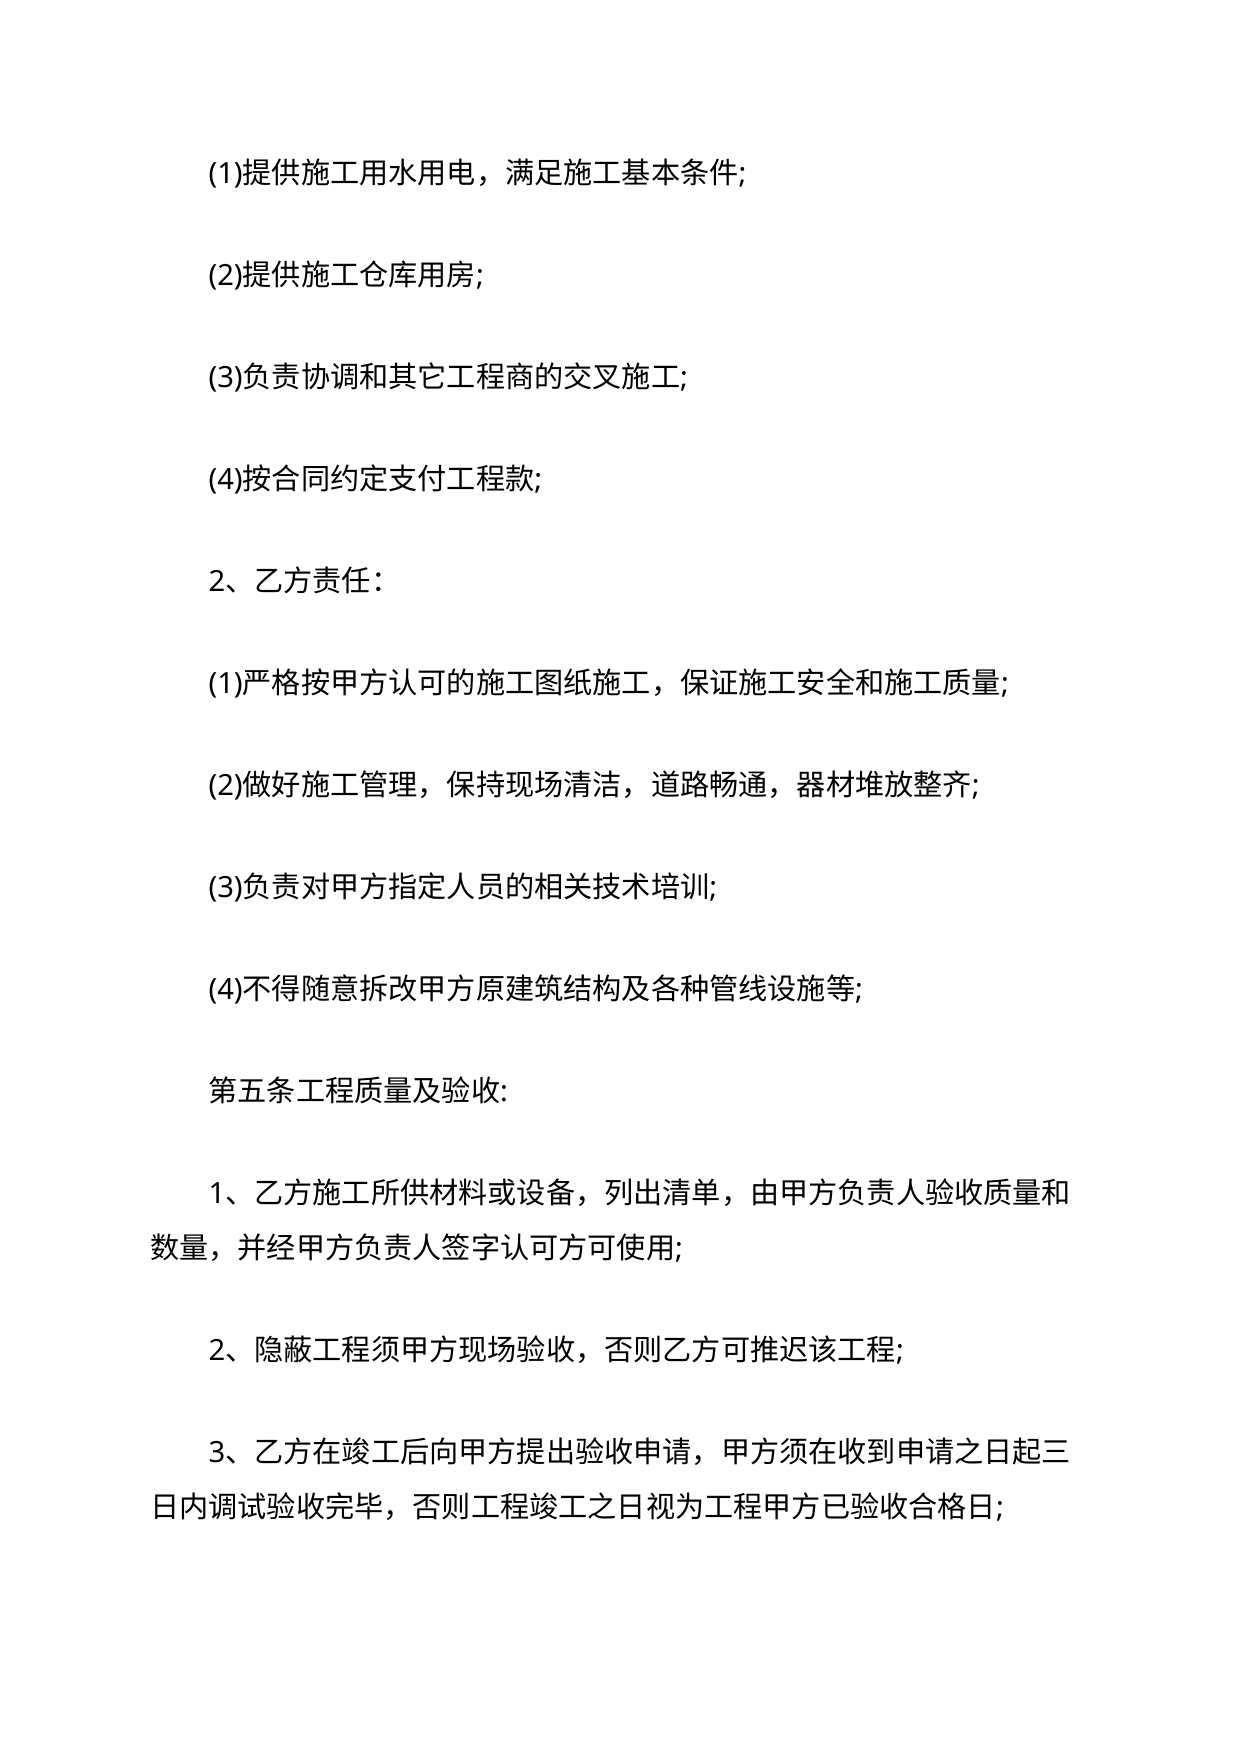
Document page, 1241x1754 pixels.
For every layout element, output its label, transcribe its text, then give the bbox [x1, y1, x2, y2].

text (4)按合同约定支付工程款; [150, 456, 1090, 498]
text (1)提供施工用水用电，满足施工基本条件; [150, 150, 1090, 192]
text 2、隐蔽工程须甲方现场验收，否则乙方可推迟该工程; [150, 1327, 1090, 1369]
text (3)负责对甲方指定人员的相关技术培训; [150, 864, 1090, 906]
text (3)负责协调和其它工程商的交叉施工; [150, 354, 1090, 396]
text 2、乙方责任： [150, 558, 1090, 600]
text 第五条工程质量及验收: [150, 1068, 1090, 1110]
text (4)不得随意拆改甲方原建筑结构及各种管线设施等; [150, 966, 1090, 1008]
text (2)提供施工仓库用房; [150, 252, 1090, 294]
text (1)严格按甲方认可的施工图纸施工，保证施工安全和施工质量; [150, 660, 1090, 702]
text 1、乙方施工所供材料或设备，列出清单，由甲方负责人验收质量和数量，并经甲方负责人签字认可方可使用; [150, 1170, 1090, 1267]
text 3、乙方在竣工后向甲方提出验收申请，甲方须在收到申请之日起三日内调试验收完毕，否则工程竣工之日视为工程甲方已验收合格日; [150, 1429, 1090, 1526]
text (2)做好施工管理，保持现场清洁，道路畅通，器材堆放整齐; [150, 762, 1090, 804]
